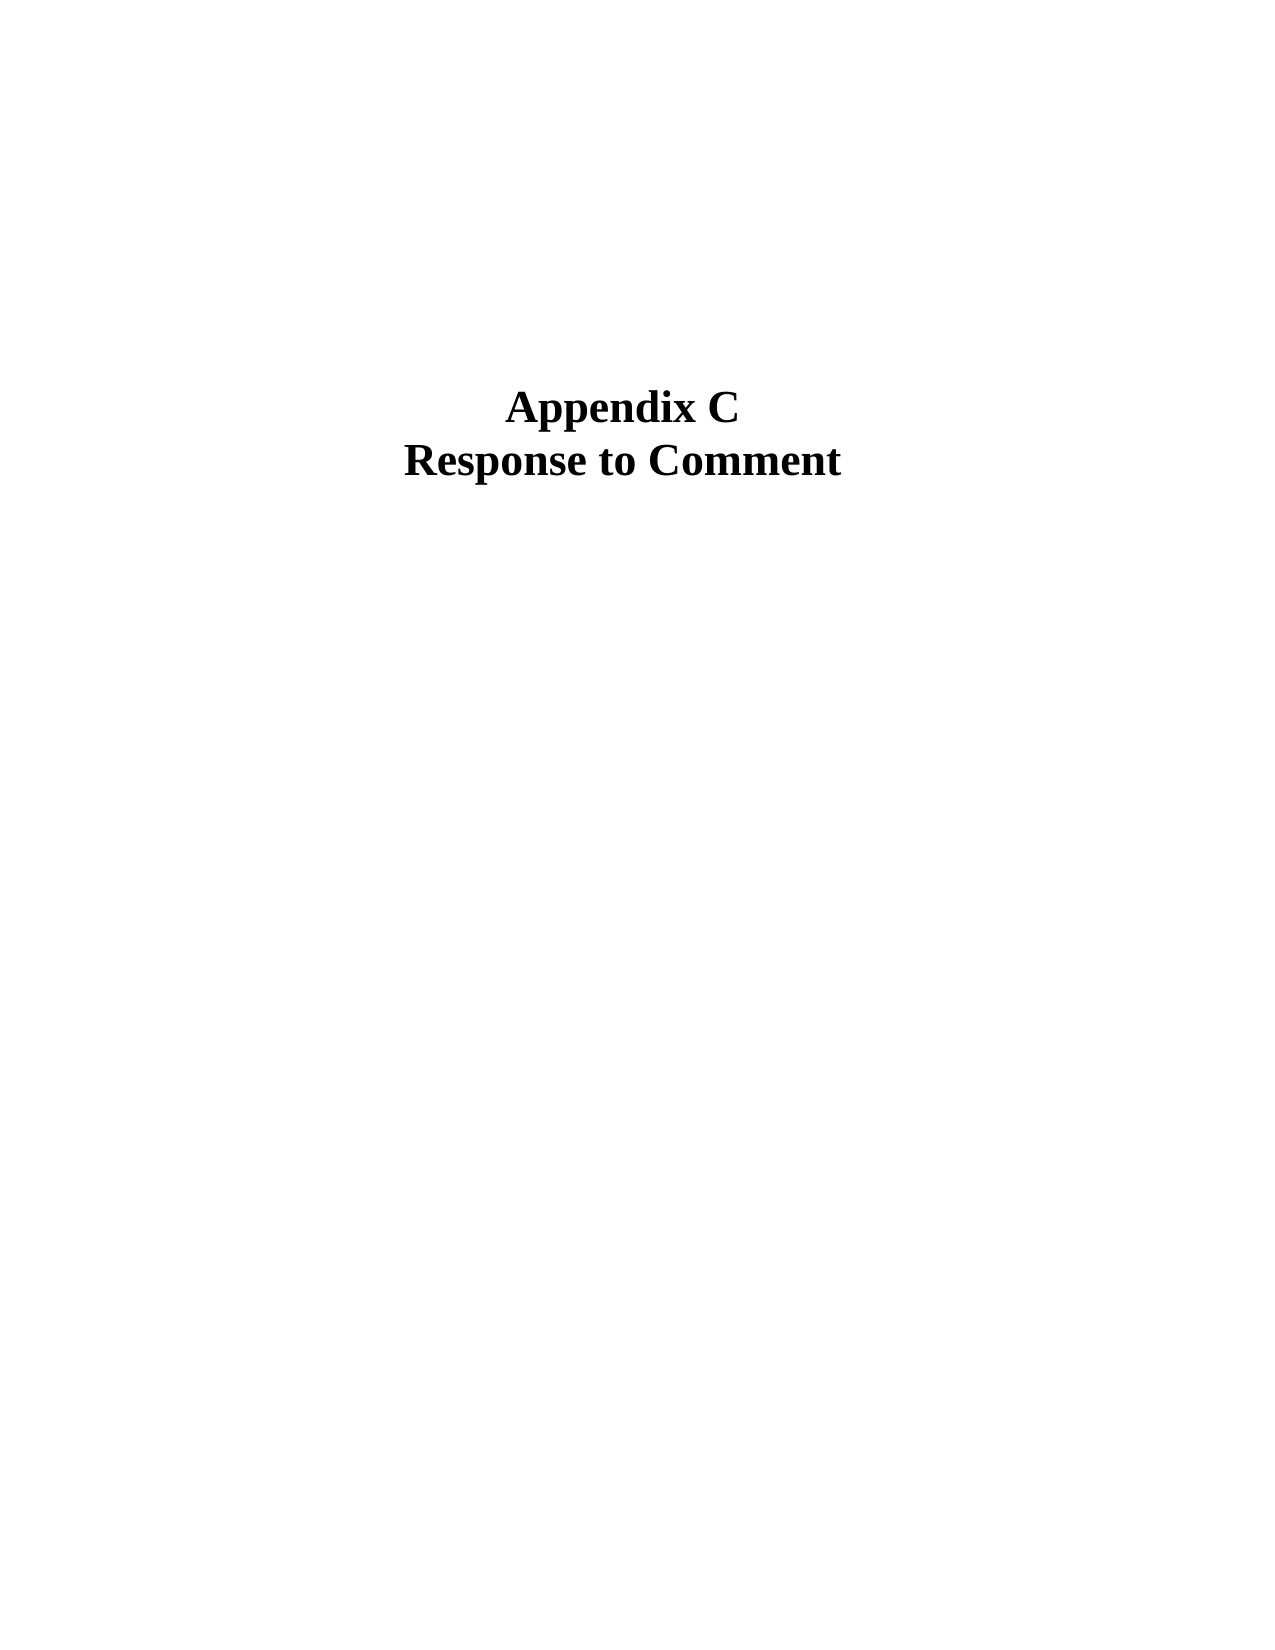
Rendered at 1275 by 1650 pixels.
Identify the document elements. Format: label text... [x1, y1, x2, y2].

text Response to Comment [150, 433, 1095, 485]
text Appendix C [150, 380, 1095, 433]
